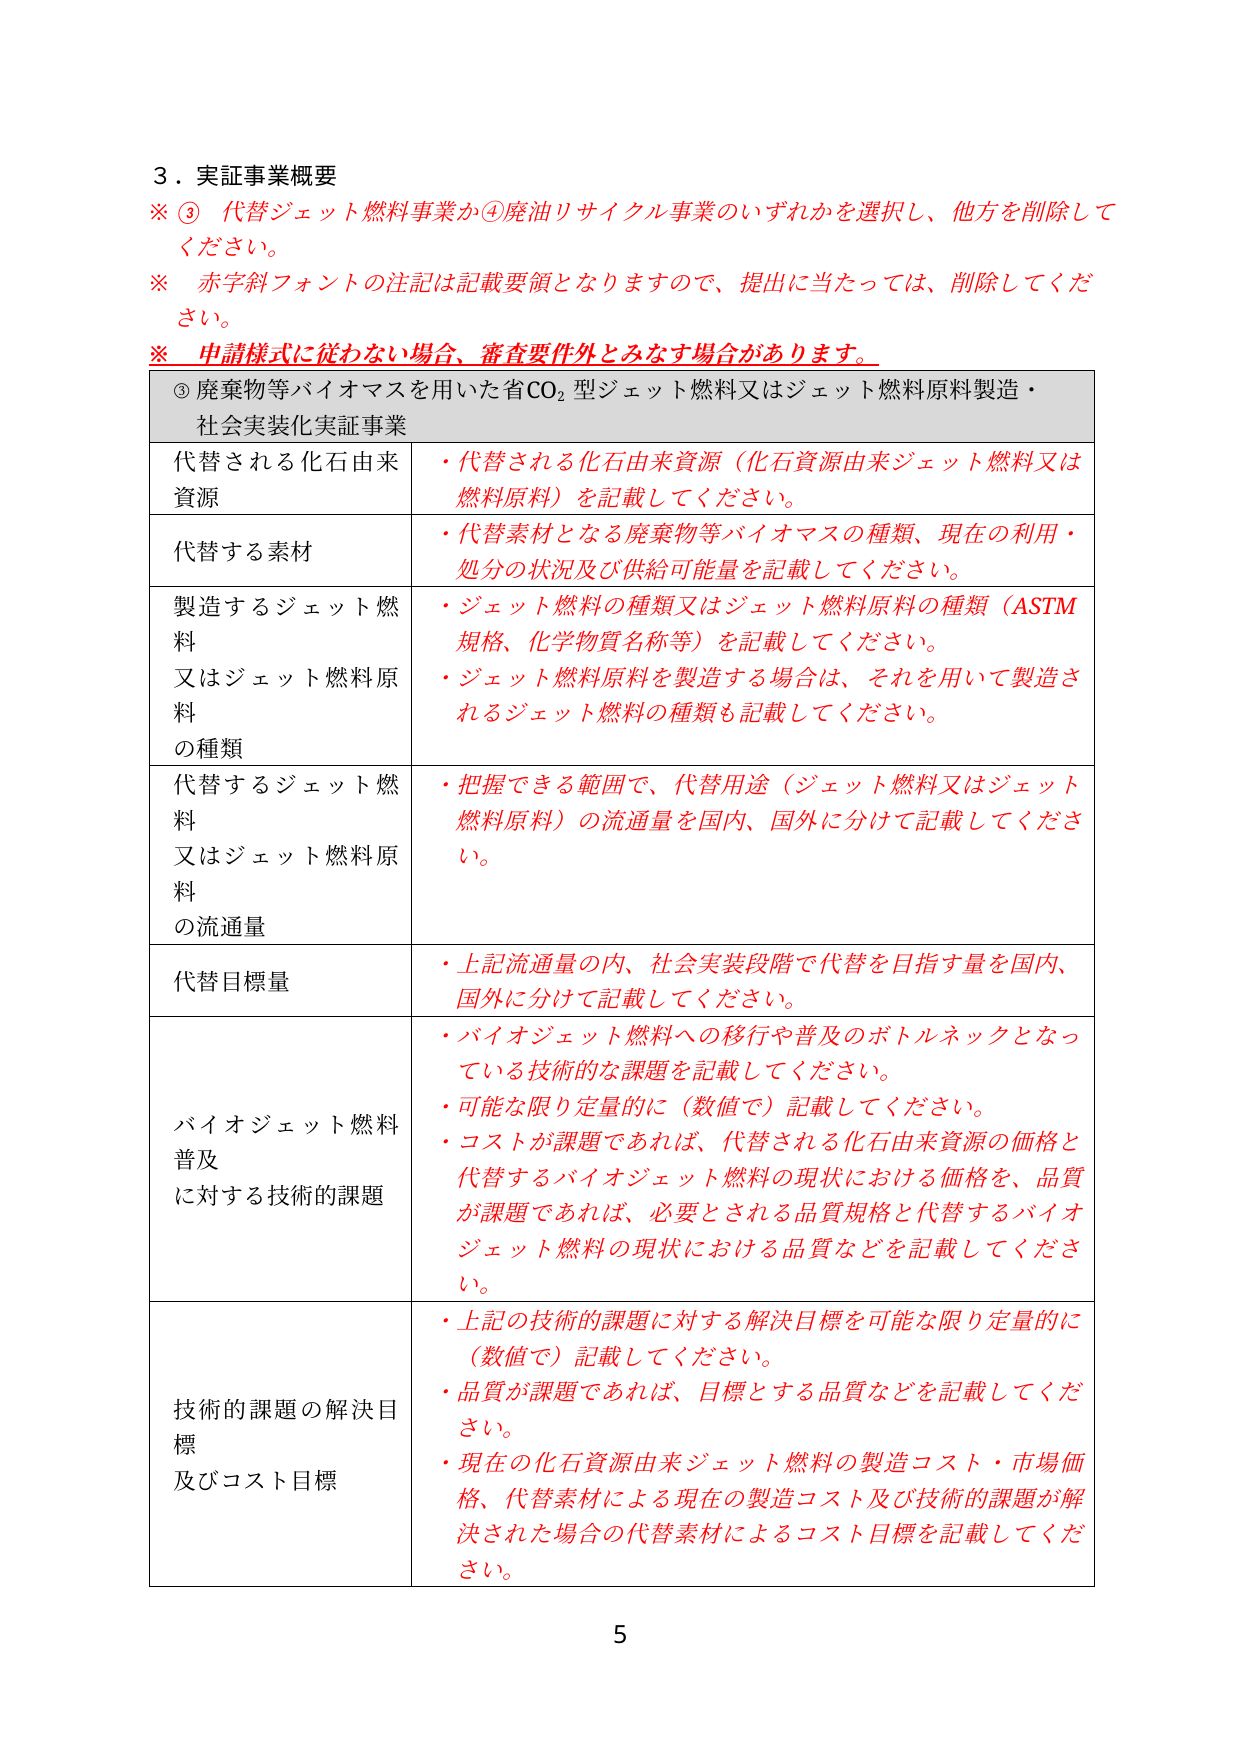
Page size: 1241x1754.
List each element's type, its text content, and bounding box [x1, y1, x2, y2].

table_cell 代替する素材 [150, 515, 411, 586]
table_cell 技術的課題の解決目標 及びコスト目標 [150, 1302, 411, 1586]
table_cell 製造するジェット燃料 又はジェット燃料原料 の種類 [150, 587, 411, 765]
table_cell ・代替素材となる廃棄物等バイオマスの種類、現在の利用・処分の状況及び供給可能量を記載してください。 [412, 515, 1094, 586]
table_cell ・上記流通量の内、社会実装段階で代替を目指す量を国内、国外に分けて記載してください。 [412, 945, 1094, 1016]
text ※ ③代替ジェット燃料事業か④廃油リサイクル事業のいずれかを選択し、他方を削除してください。 [149, 192, 1135, 263]
table_cell ・ジェット燃料の種類又はジェット燃料原料の種類（ASTM規格、化学物質名称等）を記載してください。 ・ジェット燃料原料を製造する場合は、それを用いて製造されるジェット燃料の種類も記載してください。 [412, 587, 1094, 765]
table_cell ・バイオジェット燃料への移行や普及のボトルネックとなっている技術的な課題を記載してください。 ・可能な限り定量的に（数値で）記載してください。 ・コストが課題であれば、代替される化石由来資源の価格と代替するバイオジェット燃料の現状における価格を、品質が課題であれば、必要とされる品質規格と代替するバイオジェット燃料の現状における品質などを記載してください。 [412, 1017, 1094, 1301]
text ※ 赤字斜フォントの注記は記載要領となりますので、提出に当たっては、削除してください。 [149, 263, 1091, 334]
table_cell ・把握できる範囲で、代替用途（ジェット燃料又はジェット燃料原料）の流通量を国内、国外に分けて記載してください。 [412, 766, 1094, 943]
table_cell ・代替される化石由来資源（化石資源由来ジェット燃料又は燃料原料）を記載してください。 [412, 443, 1094, 514]
table_header ③ 廃棄物等バイオマスを用いた省CO2型ジェット燃料又はジェット燃料原料製造・社会実装化実証事業 [150, 371, 1094, 442]
table_cell 代替目標量 [150, 945, 411, 1016]
table_cell バイオジェット燃料普及 に対する技術的課題 [150, 1017, 411, 1301]
table_cell 代替するジェット燃料 又はジェット燃料原料 の流通量 [150, 766, 411, 943]
text ※ 申請様式に従わない場合、審査要件外とみなす場合があります。 [149, 334, 1091, 370]
table_cell ・上記の技術的課題に対する解決目標を可能な限り定量的に（数値で）記載してください。 ・品質が課題であれば、目標とする品質などを記載してください。 ・現在の化石資源由来ジェット燃料の製造コスト・市場価格、代替素材による現在の製造コスト及び技術的課題が解決された場合の代替素材によるコスト目標を記載してください。 [412, 1302, 1094, 1586]
text ３．実証事業概要 [149, 157, 1091, 192]
table_cell 代替される化石由来資源 [150, 443, 411, 514]
